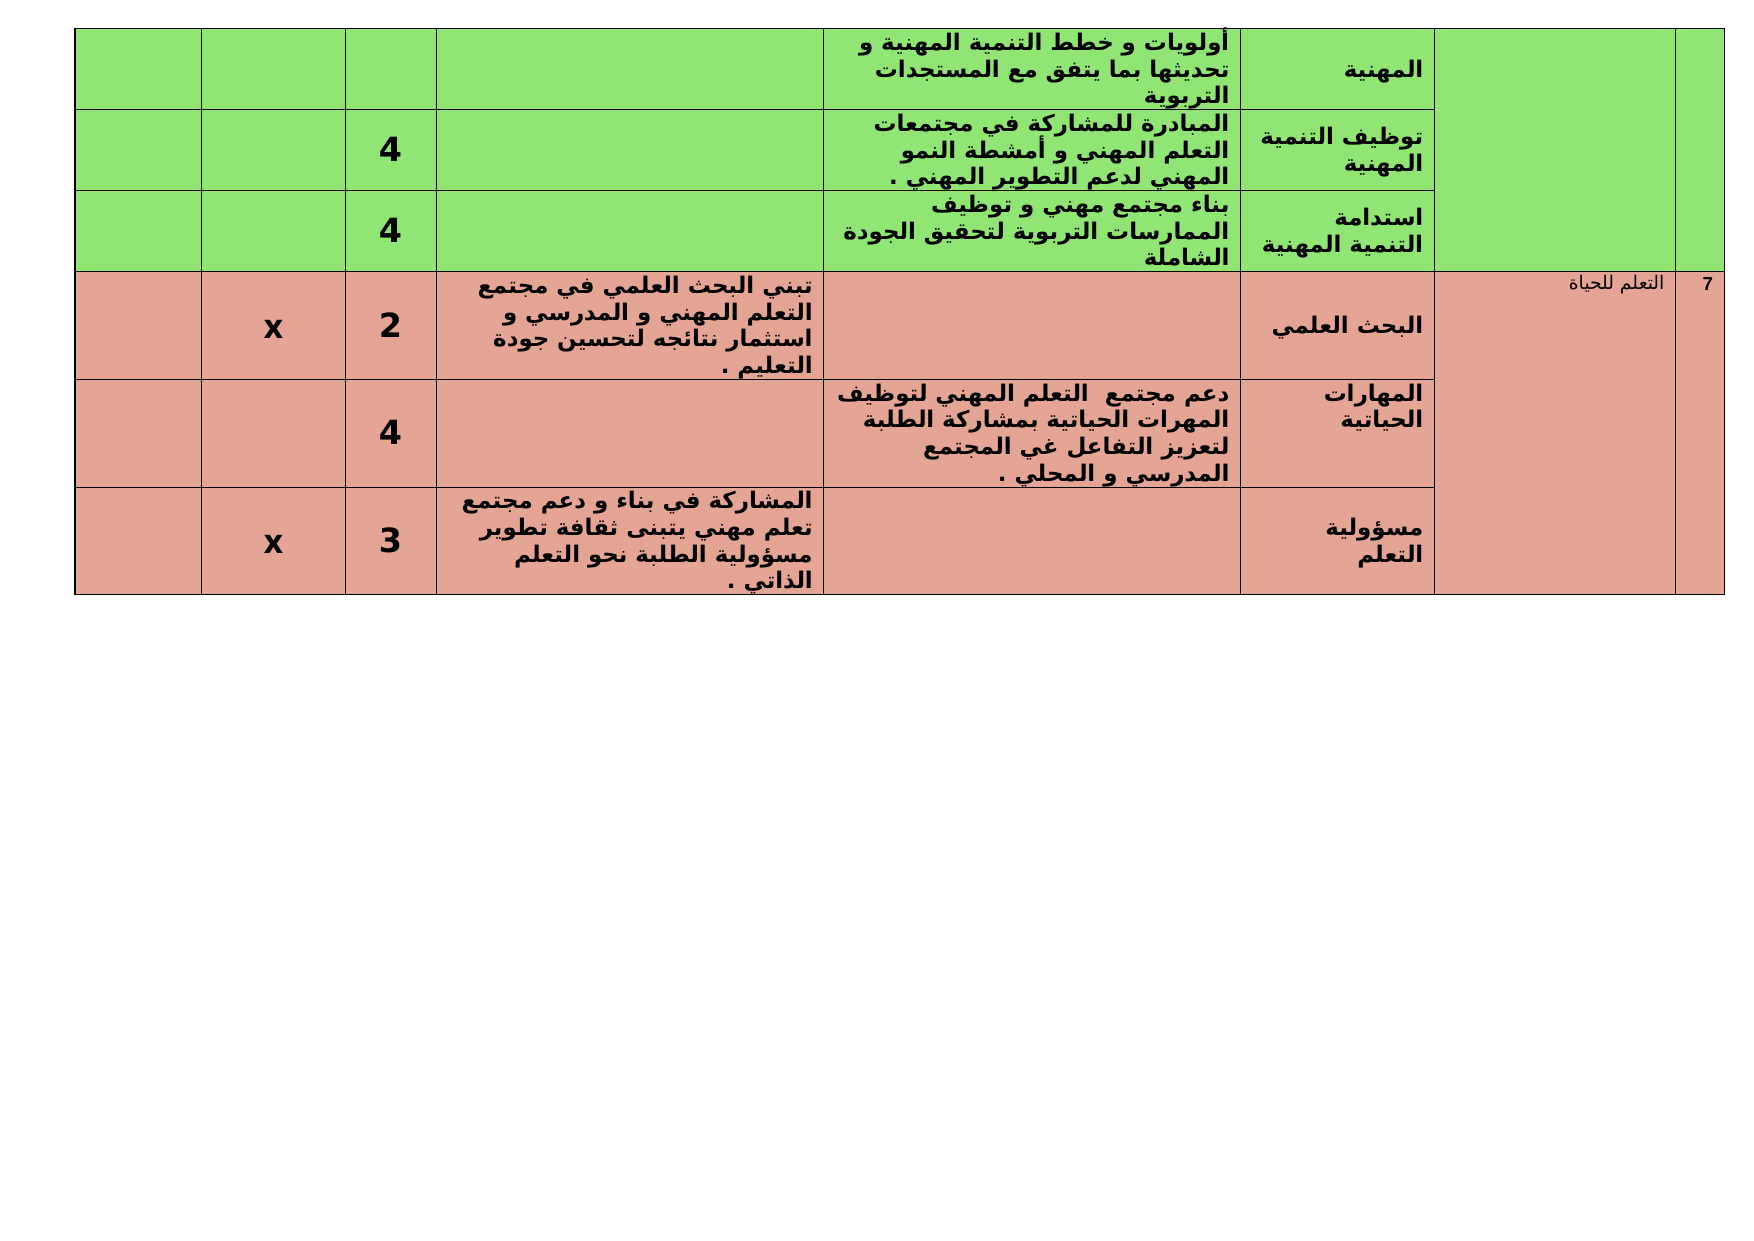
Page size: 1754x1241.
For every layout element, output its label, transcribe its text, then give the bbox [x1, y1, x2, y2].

table_cell 4 [346, 191, 436, 271]
table_cell توظيف التنمية المهنية [1241, 110, 1434, 190]
table_cell البحث العلمي [1241, 272, 1434, 379]
table_cell [76, 191, 201, 271]
table_cell [202, 29, 345, 109]
table_cell [202, 380, 345, 487]
table_cell [202, 191, 345, 271]
table_cell 2 [346, 272, 436, 379]
table_cell 3 [346, 488, 436, 594]
table_cell 7 [1676, 272, 1724, 594]
table_cell [437, 191, 823, 271]
table_cell [437, 29, 823, 109]
table_cell [824, 488, 1240, 594]
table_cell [1241, 29, 1434, 109]
table_cell 6 [1676, 29, 1724, 271]
table_cell المبادرة للمشاركة في مجتمعات التعلم المهني و أمشطة النمو المهني لدعم التطوير المهني . [824, 110, 1240, 190]
table_cell x [202, 488, 345, 594]
table_cell [76, 110, 201, 190]
table_cell 5 [346, 29, 436, 109]
table_cell استدامة التنمية المهنية [1241, 191, 1434, 271]
table_cell دعم مجتمع التعلم المهني لتوظيف المهرات الحياتية بمشاركة الطلبة لتعزيز التفاعل غي المجتمع المدرسي و المحلي . [824, 380, 1240, 487]
table_cell المشاركة في بناء و دعم مجتمع تعلم مهني يتبنى ثقافة تطوير مسؤولية الطلبة نحو التعلم الذاتي . [437, 488, 823, 594]
table_cell التعلم للحياة [1435, 272, 1675, 594]
table_cell [76, 488, 201, 594]
table_cell [824, 272, 1240, 379]
table_cell [76, 29, 201, 109]
table_cell [202, 110, 345, 190]
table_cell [1435, 29, 1675, 271]
table_cell [437, 380, 823, 487]
table_cell [437, 110, 823, 190]
table_cell 4 [346, 380, 436, 487]
table_cell تبني البحث العلمي في مجتمع التعلم المهني و المدرسي و استثمار نتائجه لتحسين جودة التعليم . [437, 272, 823, 379]
table_cell 4 [346, 110, 436, 190]
table_cell x [202, 272, 345, 379]
table_cell المهارات الحياتية [1241, 380, 1434, 487]
table_cell بناء مجتمع مهني و توظيف الممارسات التربوية لتحقيق الجودة الشاملة [824, 191, 1240, 271]
table_cell مسؤولية التعلم [1241, 488, 1434, 594]
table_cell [824, 29, 1240, 109]
table_cell [76, 272, 201, 379]
table_cell [76, 380, 201, 487]
